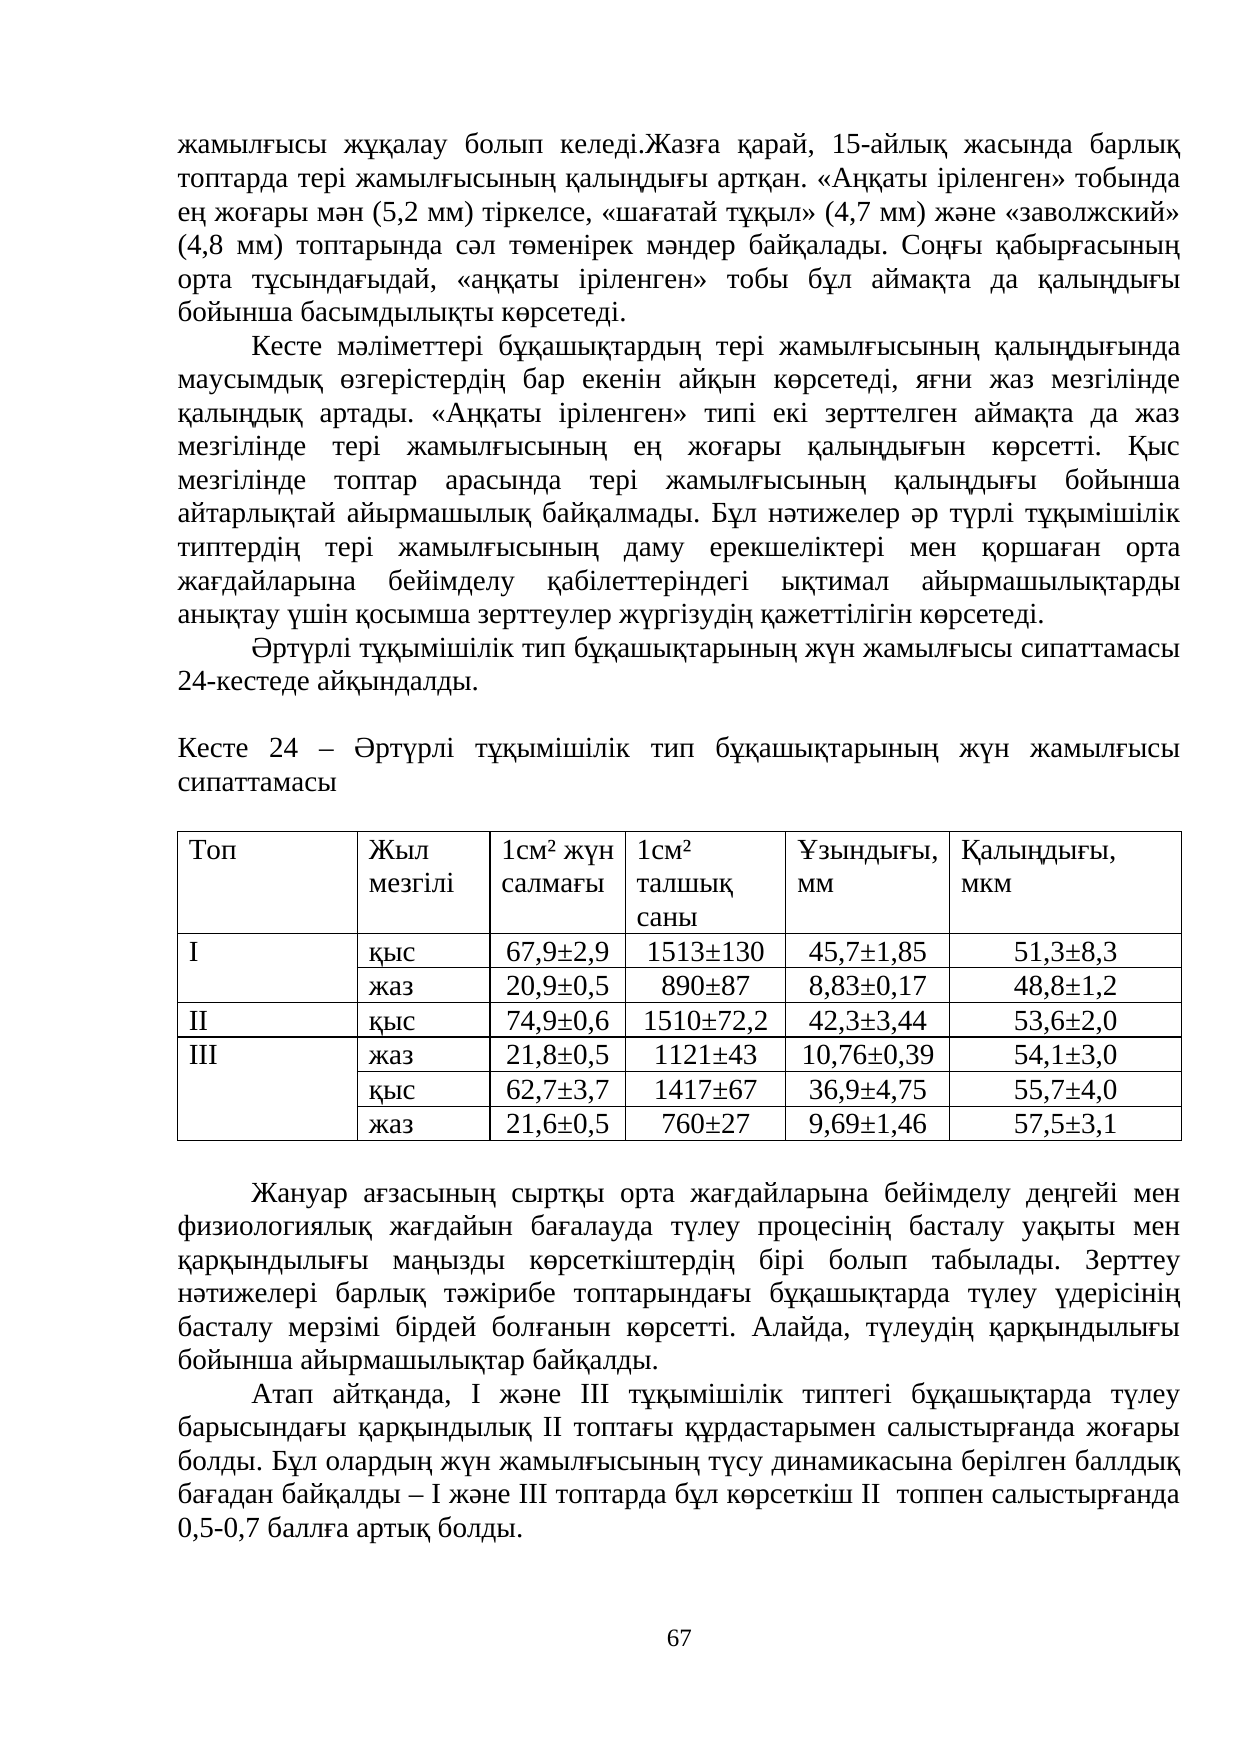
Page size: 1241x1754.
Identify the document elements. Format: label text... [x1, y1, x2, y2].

table_cell қыс [358, 1072, 489, 1106]
table_cell 67,9±2,9 [491, 934, 625, 967]
table_cell қыс [358, 1003, 489, 1036]
table_cell 74,9±0,6 [491, 1003, 625, 1036]
table_cell 57,5±3,1 [950, 1107, 1181, 1140]
table_header 1см² жүн салмағы [491, 832, 625, 933]
table_cell қыс [358, 934, 489, 967]
table_header Ұзындығы, мм [786, 832, 949, 933]
table_cell 62,7±3,7 [491, 1072, 625, 1106]
table_cell ІІ [178, 1003, 357, 1036]
table_cell ІІІ [178, 1038, 357, 1140]
table_cell 1121±43 [626, 1038, 785, 1071]
text Жануар ағзасының сыртқы орта жағдайларына бейімделу деңгейі мен физиологиялық жағдайын бағалауда түлеу процесінің басталу уақыты мен қарқындылығы маңызды көрсеткіштердің бірі болып табылады. Зерттеу нәтижелері барлық тәжірибе топтарындағы бұқашықтарда түлеу үдерісінің басталу мерзімі бірдей болғанын көрсетті. Алайда, түлеудің қарқындылығы бойынша айырмашылықтар байқалды. [177, 1175, 1181, 1376]
table_cell 890±87 [626, 968, 785, 1002]
table_cell 55,7±4,0 [950, 1072, 1181, 1106]
text Атап айтқанда, І және ІІІ тұқымішілік типтегі бұқашықтарда түлеу барысындағы қарқындылық ІІ топтағы құрдастарымен салыстырғанда жоғары болды. Бұл олардың жүн жамылғысының түсу динамикасына берілген баллдық бағадан байқалды – І және ІІІ топтарда бұл көрсеткіш ІІ топпен салыстырғанда 0,5-0,7 баллға артық болды. [177, 1376, 1181, 1544]
table_cell 9,69±1,46 [786, 1107, 949, 1140]
table_header Жыл мезгілі [358, 832, 489, 933]
table_cell 1417±67 [626, 1072, 785, 1106]
text Кесте мәліметтері бұқашықтардың тері жамылғысының қалыңдығында маусымдық өзгерістердің бар екенін айқын көрсетеді, яғни жаз мезгілінде қалыңдық артады. «Аңқаты іріленген» типі екі зерттелген аймақта да жаз мезгілінде тері жамылғысының ең жоғары қалыңдығын көрсетті. Қыс мезгілінде топтар арасында тері жамылғысының қалыңдығы бойынша айтарлықтай айырмашылық байқалмады. Бұл нәтижелер әр түрлі тұқымішілік типтердің тері жамылғысының даму ерекшеліктері мен қоршаған орта жағдайларына бейімделу қабілеттеріндегі ықтимал айырмашылықтарды анықтау үшін қосымша зерттеулер жүргізудің қажеттілігін көрсетеді. [177, 328, 1181, 630]
table_cell жаз [358, 1038, 489, 1071]
table_cell 51,3±8,3 [950, 934, 1181, 967]
table_cell 53,6±2,0 [950, 1003, 1181, 1036]
table_cell жаз [358, 1107, 489, 1140]
table_header Қалыңдығы, мкм [950, 832, 1181, 933]
table_header Топ [178, 832, 357, 933]
list Кесте 24 – Әртүрлі тұқымішілік тип бұқашықтарының жүн жамылғысы сипаттамасы [177, 730, 1181, 797]
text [177, 127, 1181, 328]
table_cell 21,8±0,5 [491, 1038, 625, 1071]
table_cell 1510±72,2 [626, 1003, 785, 1036]
table_cell 760±27 [626, 1107, 785, 1140]
table_cell 54,1±3,0 [950, 1038, 1181, 1071]
table_cell 8,83±0,17 [786, 968, 949, 1002]
table_cell 10,76±0,39 [786, 1038, 949, 1071]
table_cell 48,8±1,2 [950, 968, 1181, 1002]
table_cell 1513±130 [626, 934, 785, 967]
table_cell 36,9±4,75 [786, 1072, 949, 1106]
table_cell 20,9±0,5 [491, 968, 625, 1002]
table_cell 45,7±1,85 [786, 934, 949, 967]
table_cell 21,6±0,5 [491, 1107, 625, 1140]
table_cell І [178, 934, 357, 1002]
table_header 1см² талшық саны [626, 832, 785, 933]
table_cell 42,3±3,44 [786, 1003, 949, 1036]
table_cell жаз [358, 968, 489, 1002]
text Әртүрлі тұқымішілік тип бұқашықтарының жүн жамылғысы сипаттамасы 24-кестеде айқындалды. [177, 630, 1181, 697]
